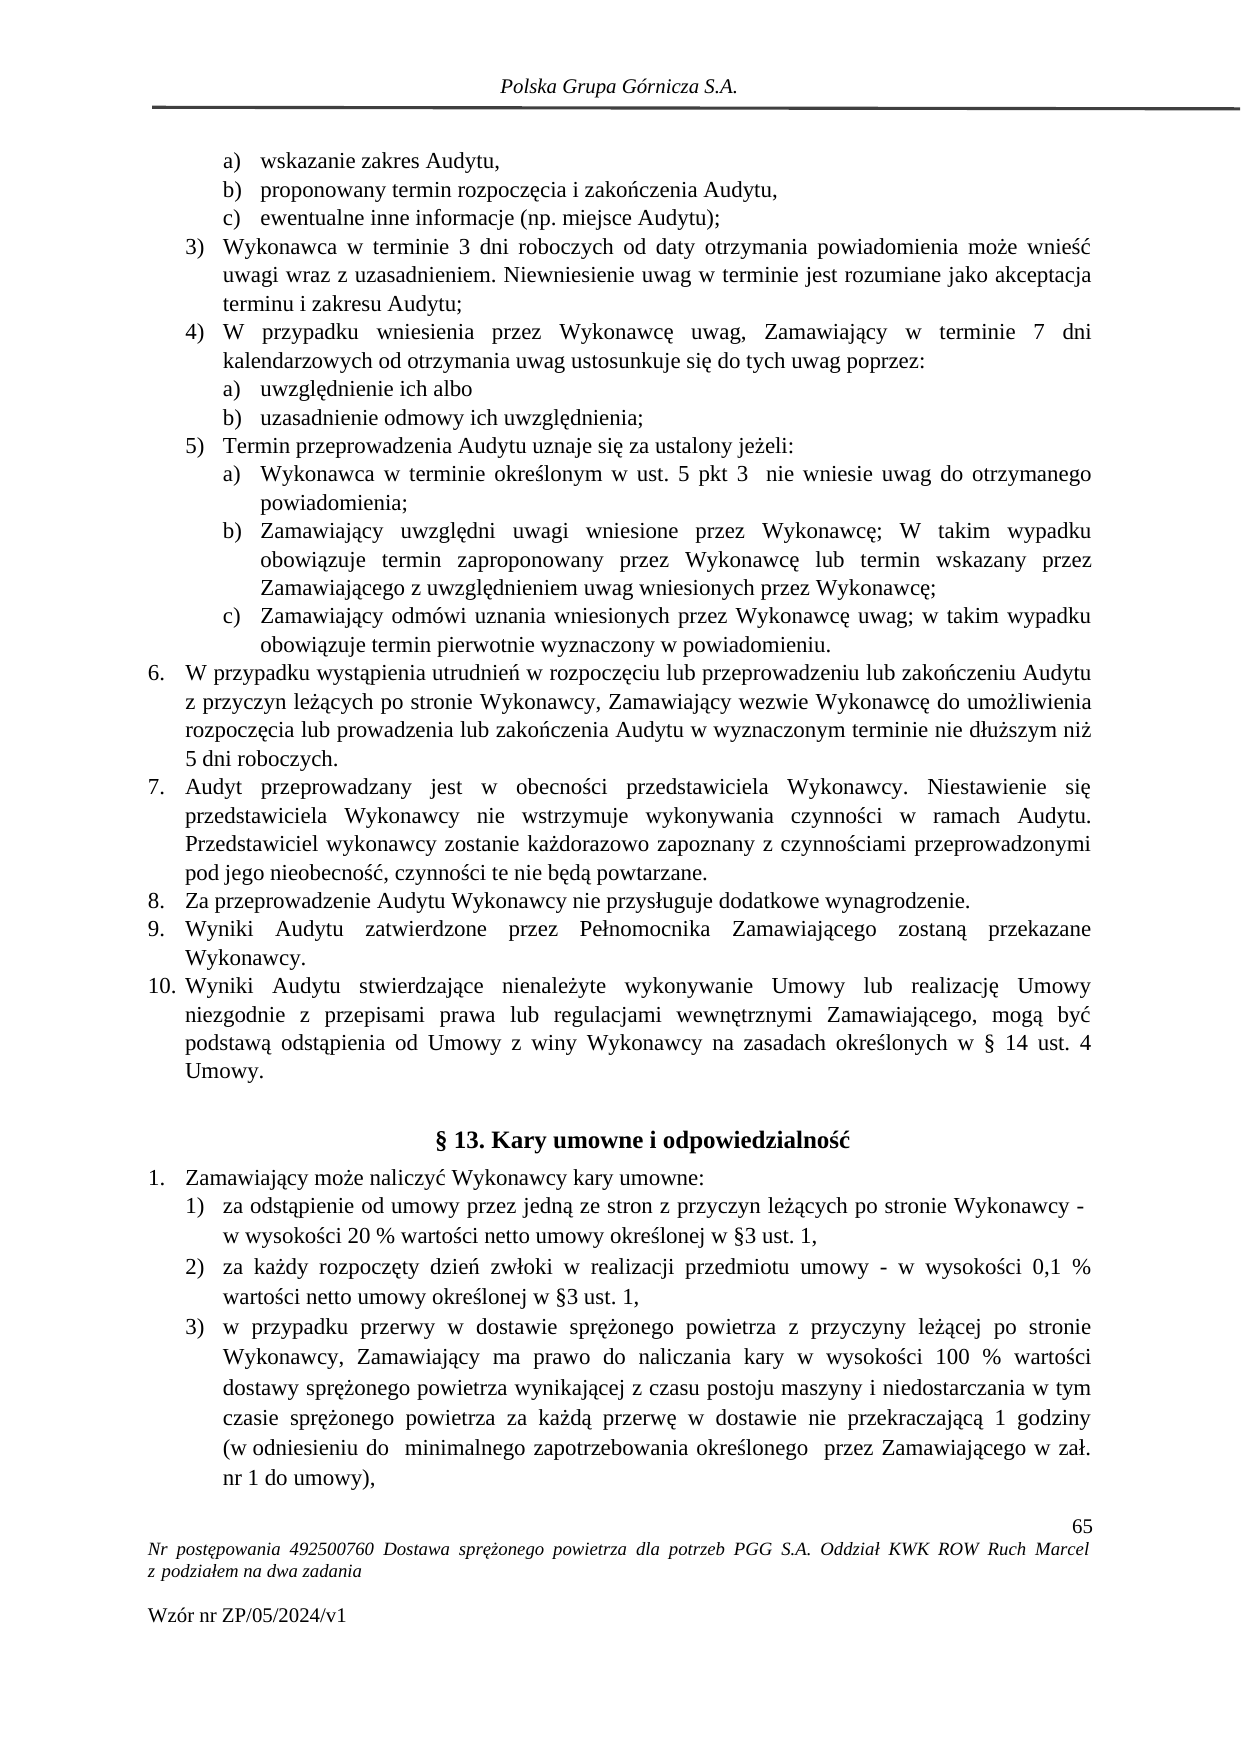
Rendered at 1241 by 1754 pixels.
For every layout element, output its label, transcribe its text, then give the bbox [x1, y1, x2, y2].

list uwzględnienie ich albo [223, 375, 1093, 401]
list Wyniki Audytu stwierdzające nienależyte wykonywanie Umowy lub realizację Umowy niezgodnie z przepisami prawa lub regulacjami wewnętrznymi Zamawiającego, mogą być podstawą odstąpienia od Umowy z winy Wykonawcy na zasadach określonych w § 14 ust. 4 Umowy. [148, 972, 1093, 1084]
list za odstąpienie od umowy przez jedną ze stron z przyczyn leżących po stronie Wykonawcy - w wysokości 20 % wartości netto umowy określonej w §3 ust. 1, [185, 1192, 1093, 1249]
list Za przeprowadzenie Audytu Wykonawcy nie przysługuje dodatkowe wynagrodzenie. [148, 887, 1093, 913]
list za każdy rozpoczęty dzień zwłoki w realizacji przedmiotu umowy - w wysokości 0,1 % wartości netto umowy określonej w §3 ust. 1, [185, 1253, 1093, 1309]
list Wykonawca w terminie 3 dni roboczych od daty otrzymania powiadomienia może wnieść uwagi wraz z uzasadnieniem. Niewniesienie uwag w terminie jest rozumiane jako akceptacja terminu i zakresu Audytu; [185, 233, 1093, 316]
subtitle § 13. Kary umowne i odpowiedzialność [193, 1125, 1093, 1154]
list wskazanie zakres Audytu, [223, 148, 1093, 174]
list Zamawiający uwzględni uwagi wniesione przez Wykonawcę; W takim wypadku obowiązuje termin zaproponowany przez Wykonawcę lub termin wskazany przez Zamawiającego z uwzględnieniem uwag wniesionych przez Wykonawcę; [223, 517, 1093, 601]
list W przypadku wystąpienia utrudnień w rozpoczęciu lub przeprowadzeniu lub zakończeniu Audytu z przyczyn leżących po stronie Wykonawcy, Zamawiający wezwie Wykonawcę do umożliwienia rozpoczęcia lub prowadzenia lub zakończenia Audytu w wyznaczonym terminie nie dłuższym niż 5 dni roboczych. [148, 659, 1093, 771]
list uzasadnienie odmowy ich uwzględnienia; [223, 403, 1093, 430]
list Zamawiający może naliczyć Wykonawcy kary umowne: [148, 1164, 1093, 1190]
list Wykonawca w terminie określonym w ust. 5 pkt 3 nie wniesie uwag do otrzymanego powiadomienia; [223, 460, 1093, 515]
list Termin przeprowadzenia Audytu uznaje się za ustalony jeżeli: [185, 432, 1093, 458]
list Zamawiający odmówi uznania wniesionych przez Wykonawcę uwag; w takim wypadku obowiązuje termin pierwotnie wyznaczony w powiadomieniu. [223, 603, 1093, 657]
list ewentualne inne informacje (np. miejsce Audytu); [223, 204, 1093, 231]
list proponowany termin rozpoczęcia i zakończenia Audytu, [223, 176, 1093, 202]
list w przypadku przerwy w dostawie sprężonego powietrza z przyczyny leżącej po stronie Wykonawcy, Zamawiający ma prawo do naliczania kary w wysokości 100 % wartości dostawy sprężonego powietrza wynikającej z czasu postoju maszyny i niedostarczania w tym czasie sprężonego powietrza za każdą przerwę w dostawie nie przekraczającą 1 godziny (w odniesieniu do minimalnego zapotrzebowania określonego przez Zamawiającego w zał. nr 1 do umowy), [185, 1313, 1093, 1491]
list W przypadku wniesienia przez Wykonawcę uwag, Zamawiający w terminie 7 dni kalendarzowych od otrzymania uwag ustosunkuje się do tych uwag poprzez: [185, 318, 1093, 373]
list Wyniki Audytu zatwierdzone przez Pełnomocnika Zamawiającego zostaną przekazane Wykonawcy. [148, 915, 1093, 970]
list Audyt przeprowadzany jest w obecności przedstawiciela Wykonawcy. Niestawienie się przedstawiciela Wykonawcy nie wstrzymuje wykonywania czynności w ramach Audytu. Przedstawiciel wykonawcy zostanie każdorazowo zapoznany z czynnościami przeprowadzonymi pod jego nieobecność, czynności te nie będą powtarzane. [148, 773, 1093, 885]
